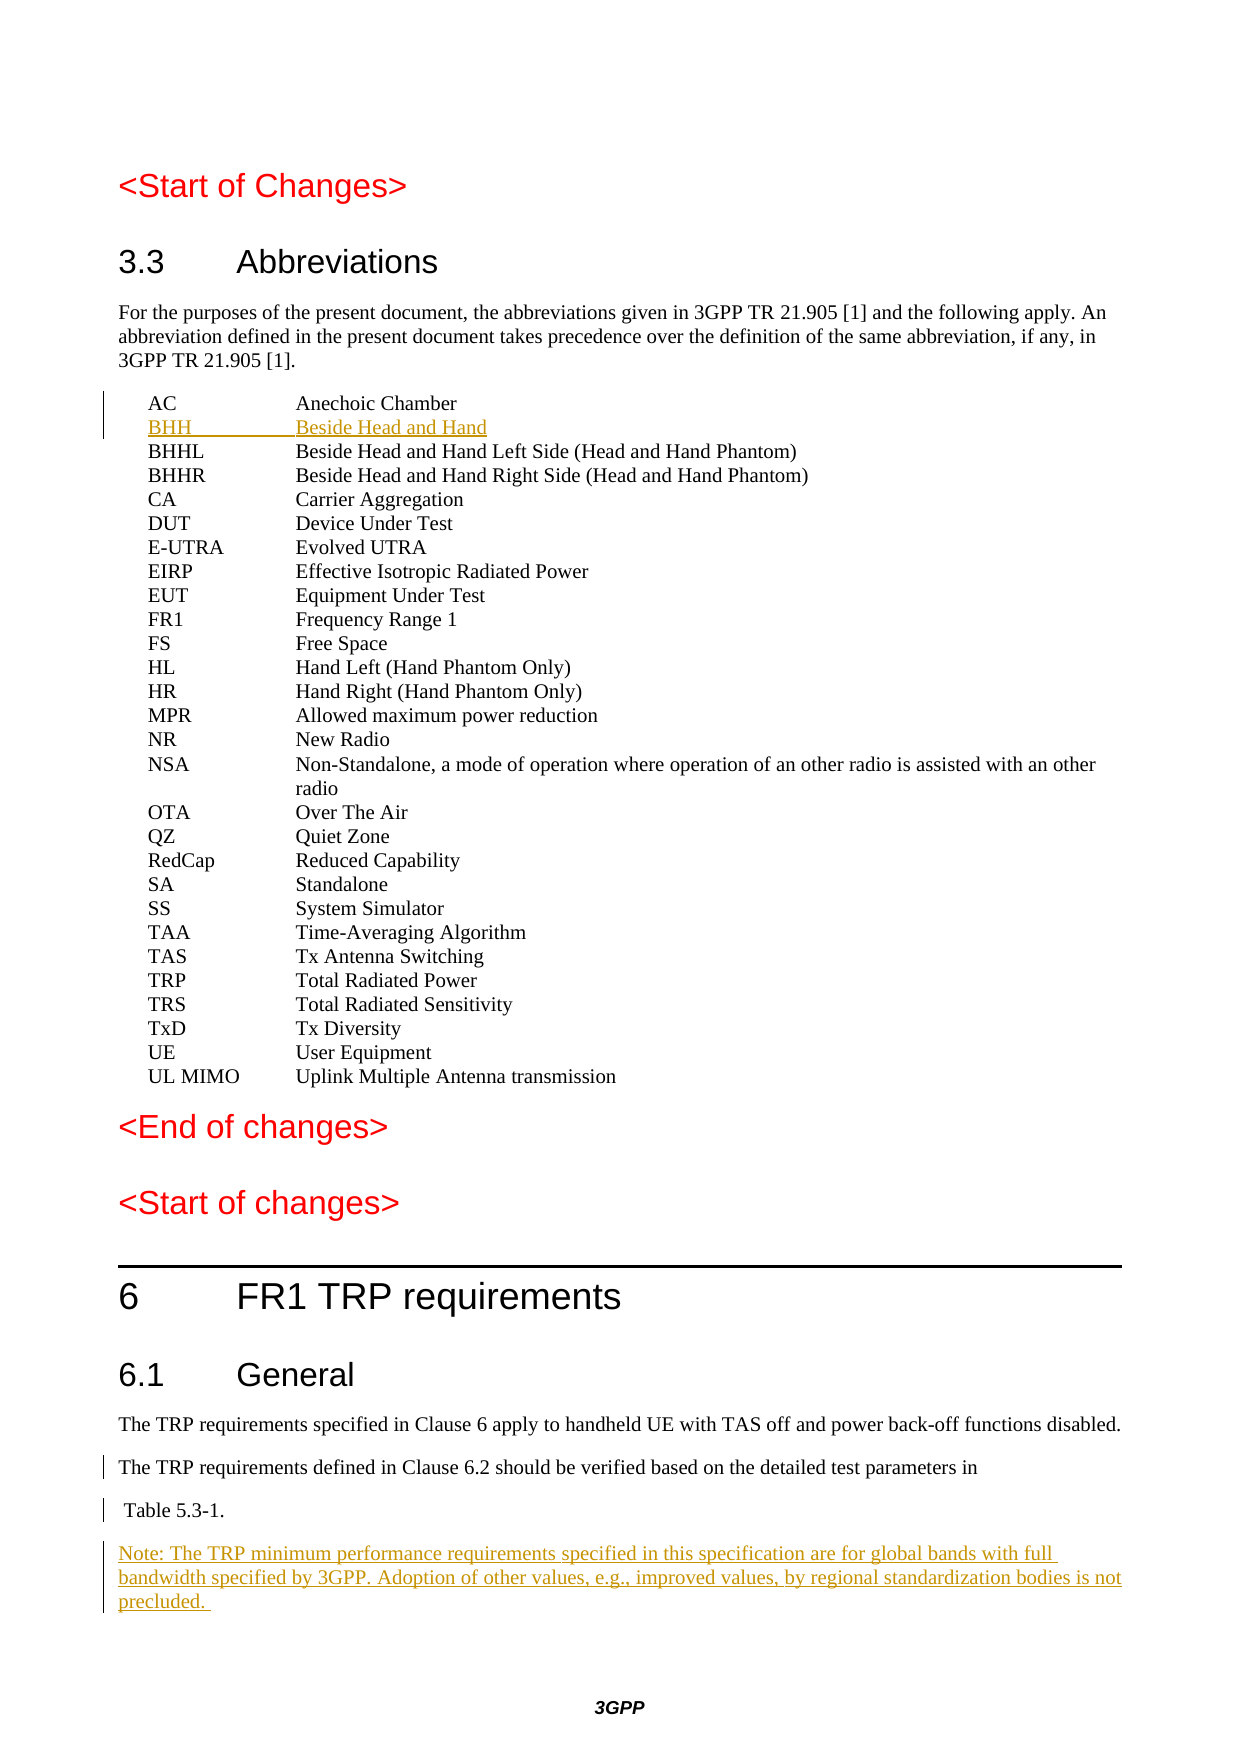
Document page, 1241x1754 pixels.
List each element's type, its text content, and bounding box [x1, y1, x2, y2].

text NR New Radio [148, 727, 1122, 751]
text TAA Time-Averaging Algorithm [148, 920, 1122, 944]
text SS System Simulator [148, 896, 1122, 920]
text E-UTRA Evolved UTRA [148, 535, 1122, 559]
text HR Hand Right (Hand Phantom Only) [148, 679, 1122, 703]
text <Start of Changes> [118, 166, 1122, 205]
text EIRP Effective Isotropic Radiated Power [148, 559, 1122, 583]
text <Start of changes> [118, 1183, 1122, 1221]
text TRP Total Radiated Power [148, 968, 1122, 992]
subtitle 3.3 Abbreviations [118, 242, 1122, 281]
text BHHL Beside Head and Hand Left Side (Head and Hand Phantom) [148, 439, 1122, 463]
text TAS Tx Antenna Switching [148, 944, 1122, 968]
subtitle 6 FR1 TRP requirements [118, 1268, 1122, 1318]
text SA Standalone [148, 872, 1122, 896]
text <End of changes> [118, 1107, 1122, 1146]
text RedCap Reduced Capability [148, 848, 1122, 872]
text CA Carrier Aggregation [148, 487, 1122, 511]
text OTA Over The Air [148, 799, 1122, 824]
text AC Anechoic Chamber [148, 391, 1122, 414]
text UL MIMO Uplink Multiple Antenna transmission [148, 1064, 1122, 1088]
text UE User Equipment [148, 1040, 1122, 1064]
text DUT Device Under Test [148, 511, 1122, 535]
text FS Free Space [148, 631, 1122, 655]
text Table 5.3-1. [118, 1498, 1122, 1522]
subtitle 6.1 General [118, 1355, 1122, 1394]
text The TRP requirements specified in Clause 6 apply to handheld UE with TAS off and power back-off functions disabled. [118, 1412, 1122, 1436]
text The TRP requirements defined in Clause 6.2 should be verified based on the detailed test parameters in [118, 1455, 1122, 1479]
text EUT Equipment Under Test [148, 583, 1122, 607]
text BHHR Beside Head and Hand Right Side (Head and Hand Phantom) [148, 463, 1122, 487]
text MPR Allowed maximum power reduction [148, 703, 1122, 727]
text For the purposes of the present document, the abbreviations given in 3GPP TR 21.905 [1] and the following apply. An abbreviation defined in the present document takes precedence over the definition of the same abbreviation, if any, in 3GPP TR 21.905 [1]. [118, 299, 1122, 372]
text FR1 Frequency Range 1 [148, 607, 1122, 631]
text TRS Total Radiated Sensitivity [148, 992, 1122, 1016]
text HL Hand Left (Hand Phantom Only) [148, 655, 1122, 679]
text TxD Tx Diversity [148, 1016, 1122, 1040]
text QZ Quiet Zone [148, 824, 1122, 848]
text NSA Non-Standalone, a mode of operation where operation of an other radio is assisted with an other radio [148, 751, 1122, 799]
